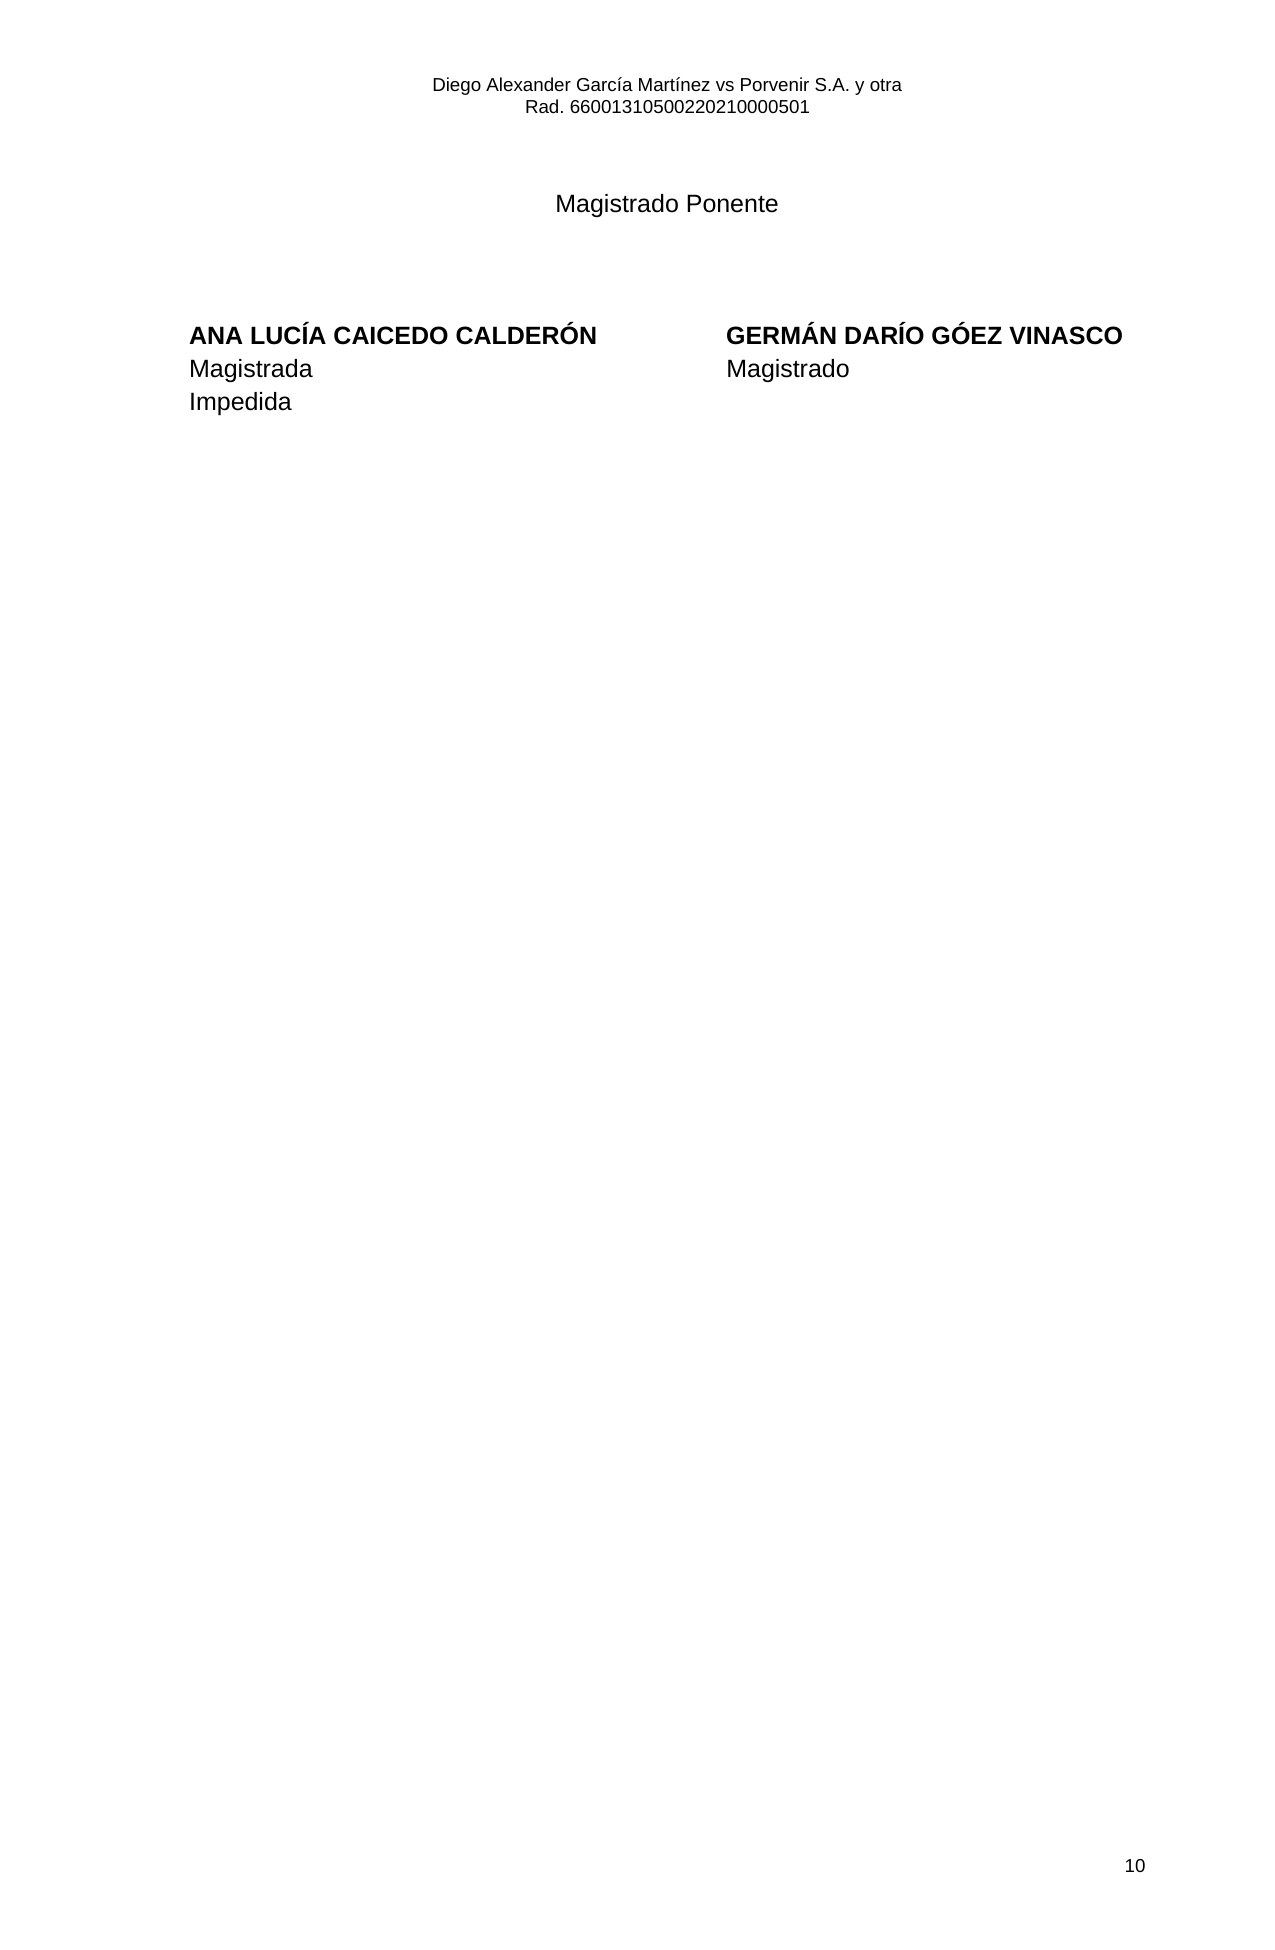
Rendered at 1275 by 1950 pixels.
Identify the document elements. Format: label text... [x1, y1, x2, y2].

text Impedida [189, 387, 1145, 416]
text ANA LUCÍA CAICEDO CALDERÓN GERMÁN DARÍO GÓEZ VINASCO [189, 321, 1145, 350]
text Magistrada Magistrado [189, 354, 1145, 383]
text Magistrado Ponente [189, 189, 1145, 218]
